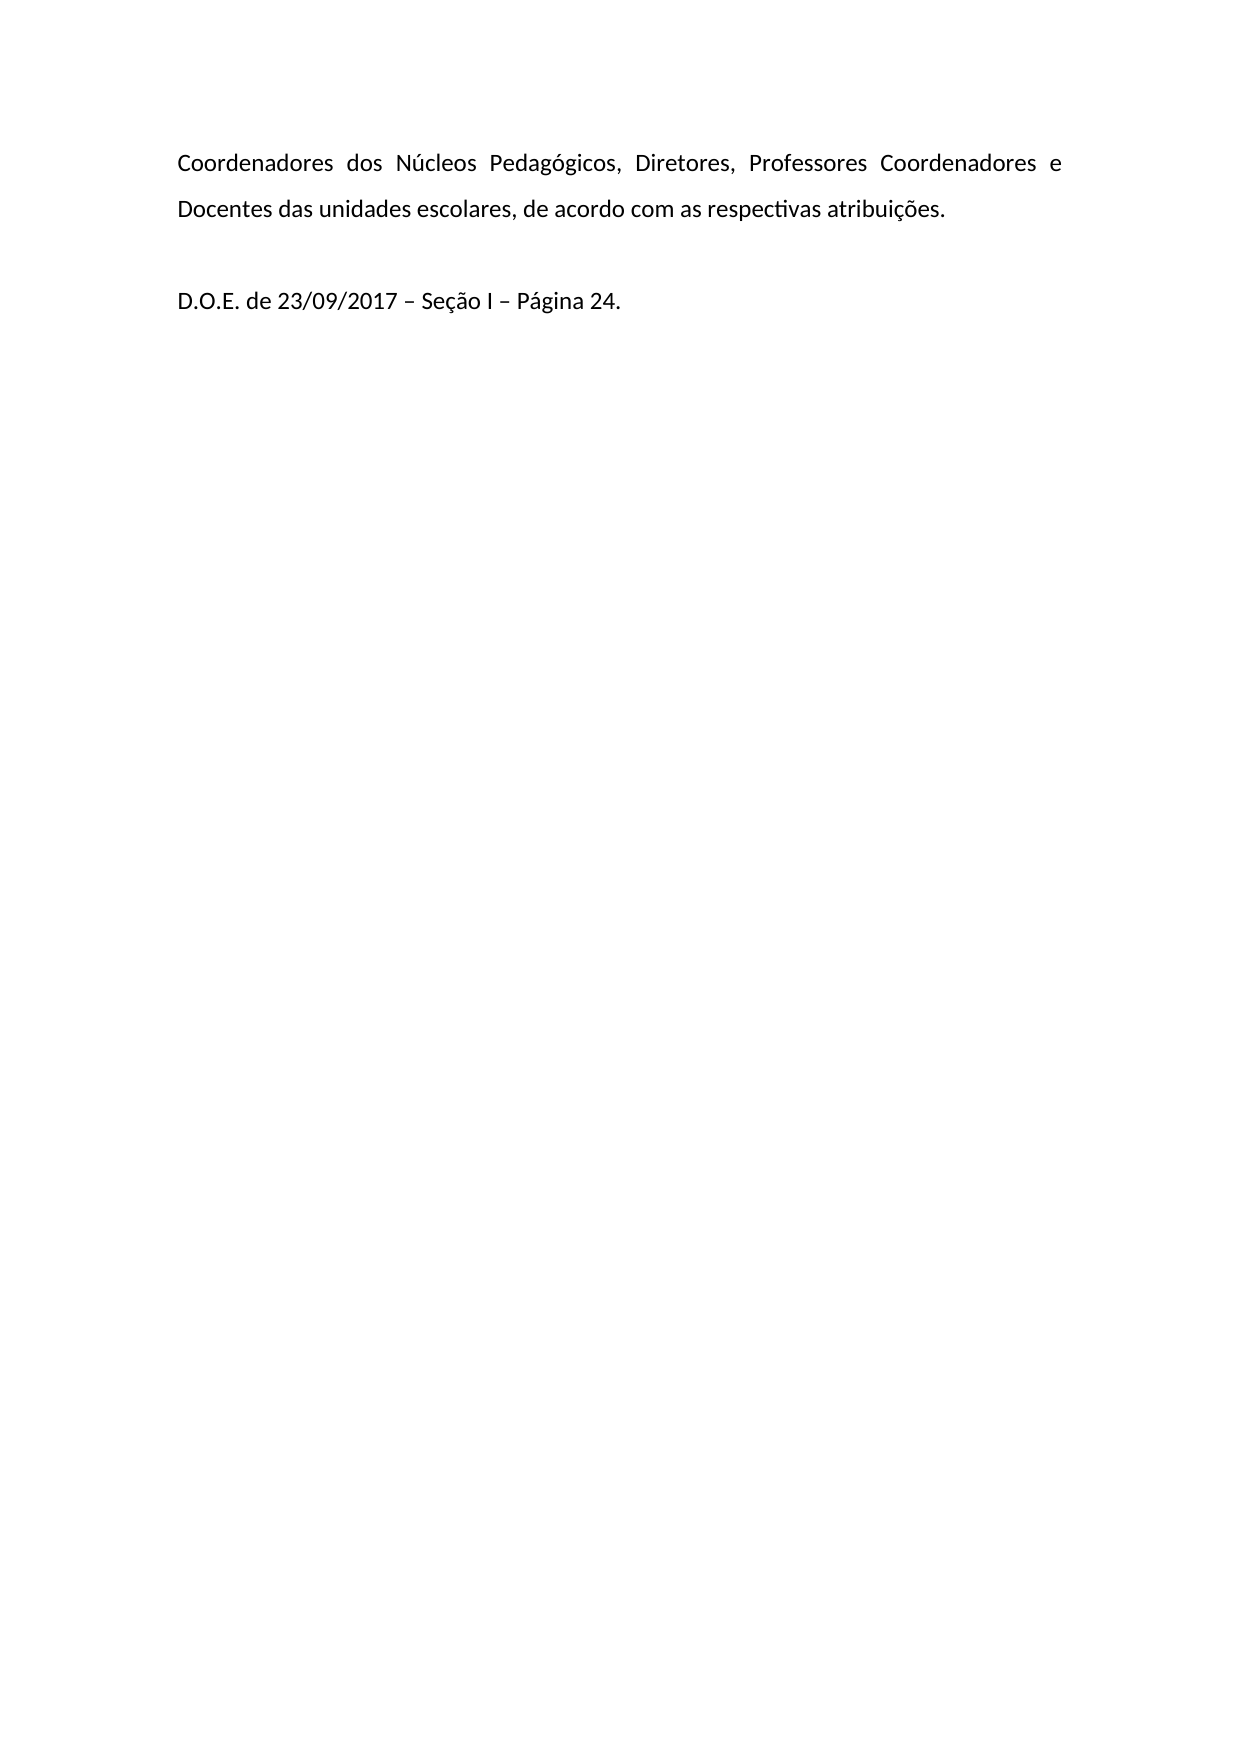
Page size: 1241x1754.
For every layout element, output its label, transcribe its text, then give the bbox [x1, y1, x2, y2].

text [177, 148, 1063, 224]
text D.O.E. de 23/09/2017 – Seção I – Página 24. [177, 285, 1063, 315]
